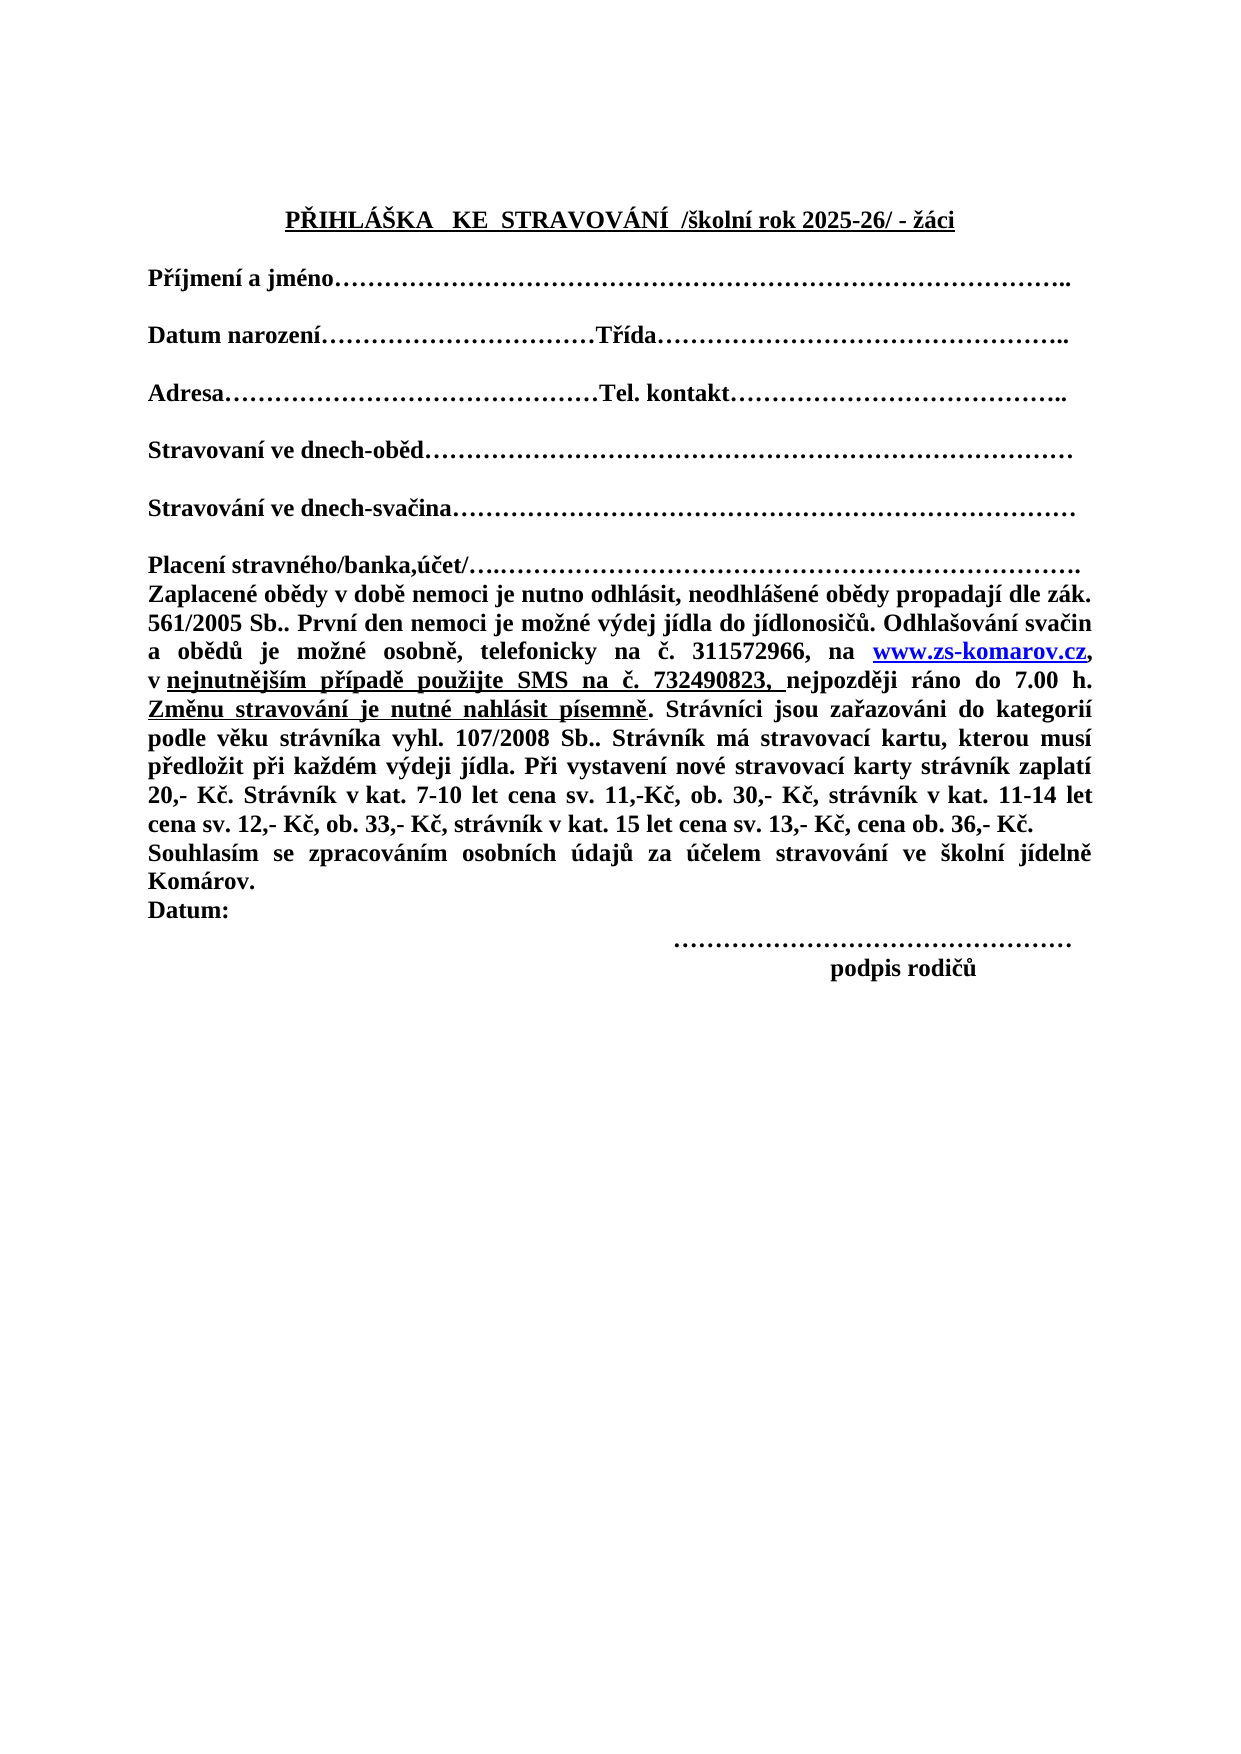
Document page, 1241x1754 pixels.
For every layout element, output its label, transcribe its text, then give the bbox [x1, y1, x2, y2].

text Datum narození……………………………Třída………………………………………….. [148, 320, 1093, 349]
text Stravovaní ve dnech-oběd…………………………………………………………………… [148, 435, 1093, 464]
text Adresa………………………………………Tel. kontakt………………………………….. [148, 378, 1093, 406]
text Příjmení a jméno…………………………………………………………………………….. [148, 263, 1093, 291]
text Stravování ve dnech-svačina………………………………………………………………… [148, 493, 1093, 521]
text Souhlasím se zpracováním osobních údajů za účelem stravování ve školní jídelně Komárov. [148, 838, 1093, 895]
text Zaplacené obědy v době nemoci je nutno odhlásit, neodhlášené obědy propadají dle zák. 561/2005 Sb.. První den nemoci je možné výdej jídla do jídlonosičů. Odhlašování svačin a obědů je možné osobně, telefonicky na č. 311572966, na www.zs-komarov.cz, v nejnutnějším případě použijte SMS na č. 732490823, nejpozději ráno do 7.00 h. Změnu stravování je nutné nahlásit písemně. Strávníci jsou zařazováni do kategorií podle věku strávníka vyhl. 107/2008 Sb.. Strávník má stravovací kartu, kterou musí předložit při každém výdeji jídla. Při vystavení nové stravovací karty strávník zaplatí 20,- Kč. Strávník v kat. 7-10 let cena sv. 11,-Kč, ob. 30,- Kč, strávník v kat. 11-14 let cena sv. 12,- Kč, ob. 33,- Kč, strávník v kat. 15 let cena sv. 13,- Kč, cena ob. 36,- Kč. [148, 579, 1093, 838]
text Placení stravného/banka,účet/….……………………………………………………………. [148, 550, 1093, 579]
text ………………………………………… [148, 924, 1093, 953]
text Datum: [148, 895, 1093, 924]
text podpis rodičů [148, 953, 1093, 981]
title PŘIHLÁŠKA KE STRAVOVÁNÍ /školní rok 2025-26/ - žáci [148, 205, 1093, 234]
